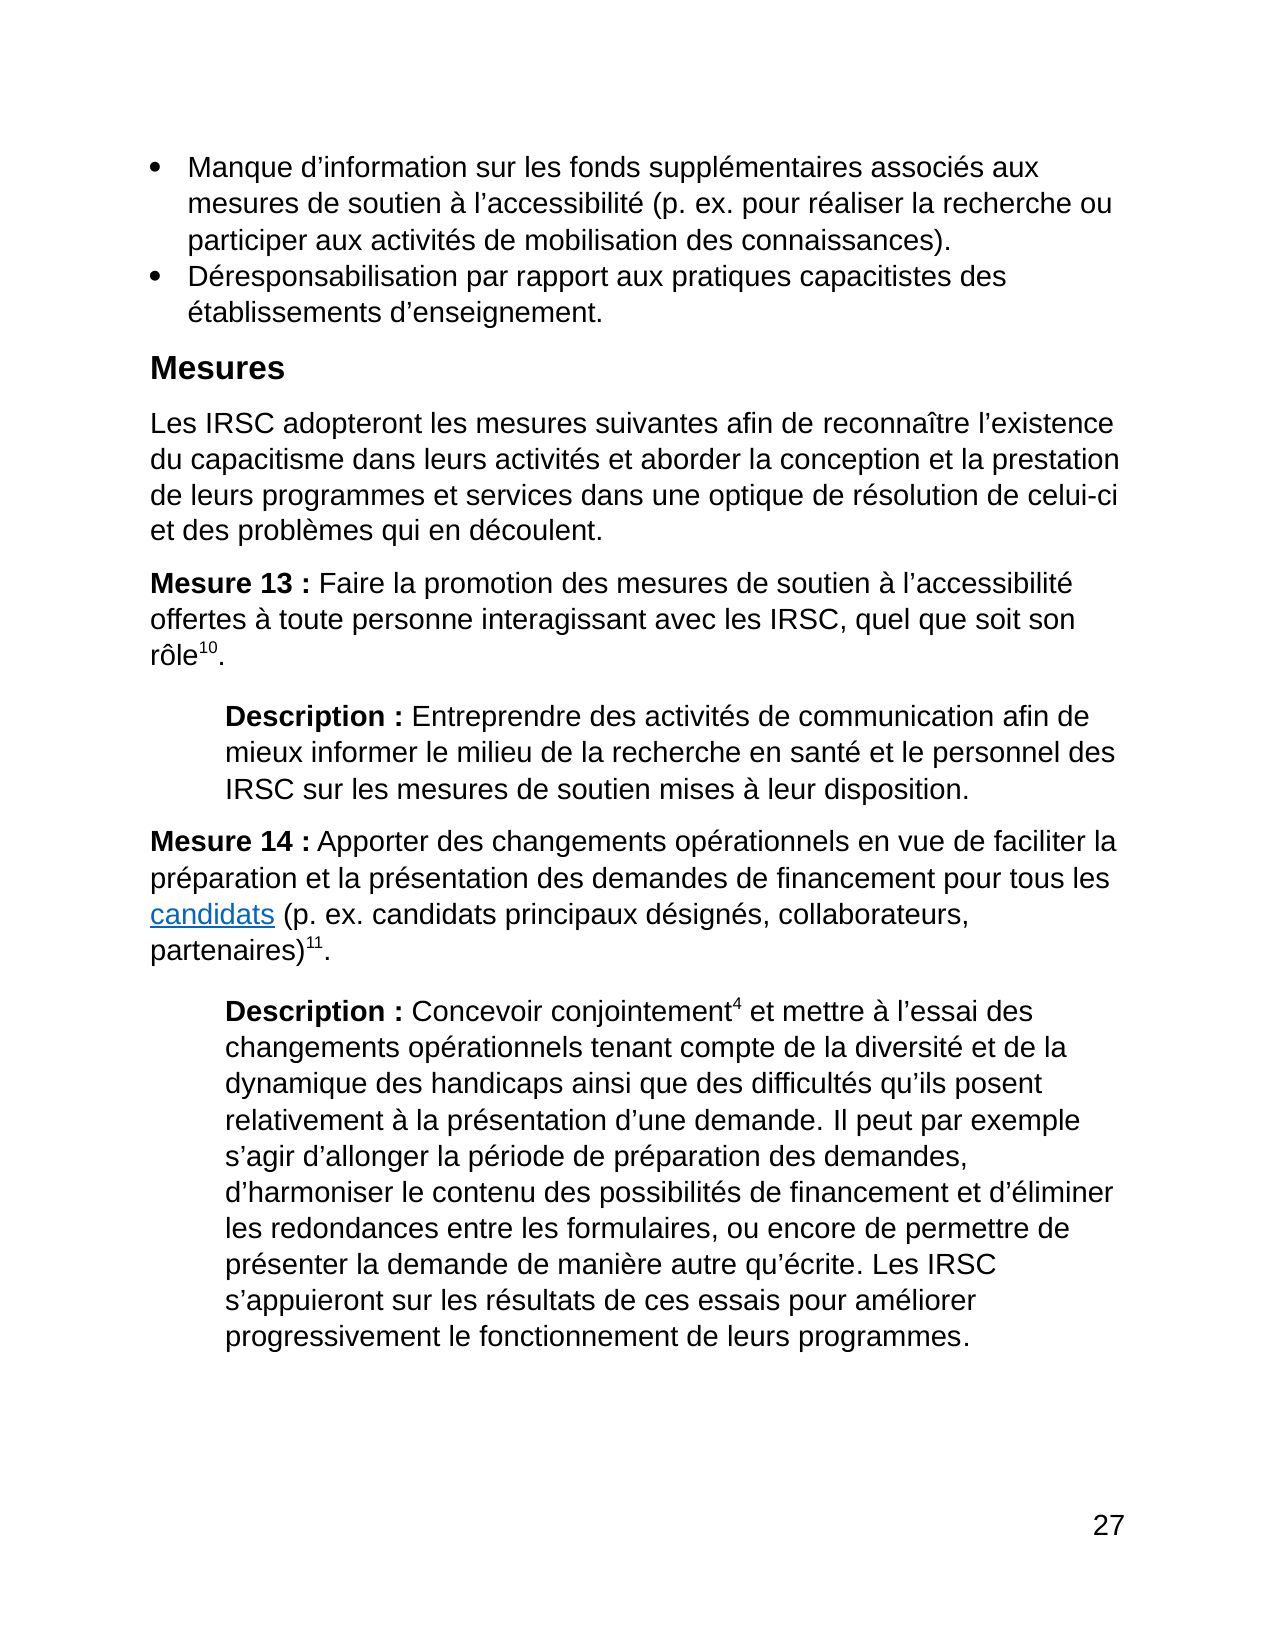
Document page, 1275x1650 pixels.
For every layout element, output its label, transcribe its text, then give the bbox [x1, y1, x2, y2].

subtitle Mesures [150, 348, 1125, 386]
subtitle Mesure 13 : Faire la promotion des mesures de soutien à l’accessibilité offertes à toute personne interagissant avec les IRSC, quel que soit son rôle. [150, 566, 1125, 672]
list Déresponsabilisation par rapport aux pratiques capacitistes des établissements d’enseignement. [150, 259, 1125, 328]
text Description : Concevoir conjointement4 et mettre à l’essai des changements opérationnels tenant compte de la diversité et de la dynamique des handicaps ainsi que des difficultés qu’ils posent relativement à la présentation d’une demande. Il peut par exemple s’agir d’allonger la période de préparation des demandes, d’harmoniser le contenu des possibilités de financement et d’éliminer les redondances entre les formulaires, ou encore de permettre de présenter la demande de manière autre qu’écrite. Les IRSC s’appuieront sur les résultats de ces essais pour améliorer progressivement le fonctionnement de leurs programmes. [225, 994, 1125, 1353]
list Manque d’information sur les fonds supplémentaires associés aux mesures de soutien à l’accessibilité (p. ex. pour réaliser la recherche ou participer aux activités de mobilisation des connaissances). [150, 150, 1125, 256]
text Les IRSC adopteront les mesures suivantes afin de reconnaître l’existence du capacitisme dans leurs activités et aborder la conception et la prestation de leurs programmes et services dans une optique de résolution de celui-ci et des problèmes qui en découlent. [150, 406, 1125, 547]
text Description : Entreprendre des activités de communication afin de mieux informer le milieu de la recherche en santé et le personnel des IRSC sur les mesures de soutien mises à leur disposition. [225, 699, 1125, 805]
subtitle Mesure 14 : Apporter des changements opérationnels en vue de faciliter la préparation et la présentation des demandes de financement pour tous les candidats (p. ex. candidats principaux désignés, collaborateurs, partenaires). [150, 824, 1125, 966]
